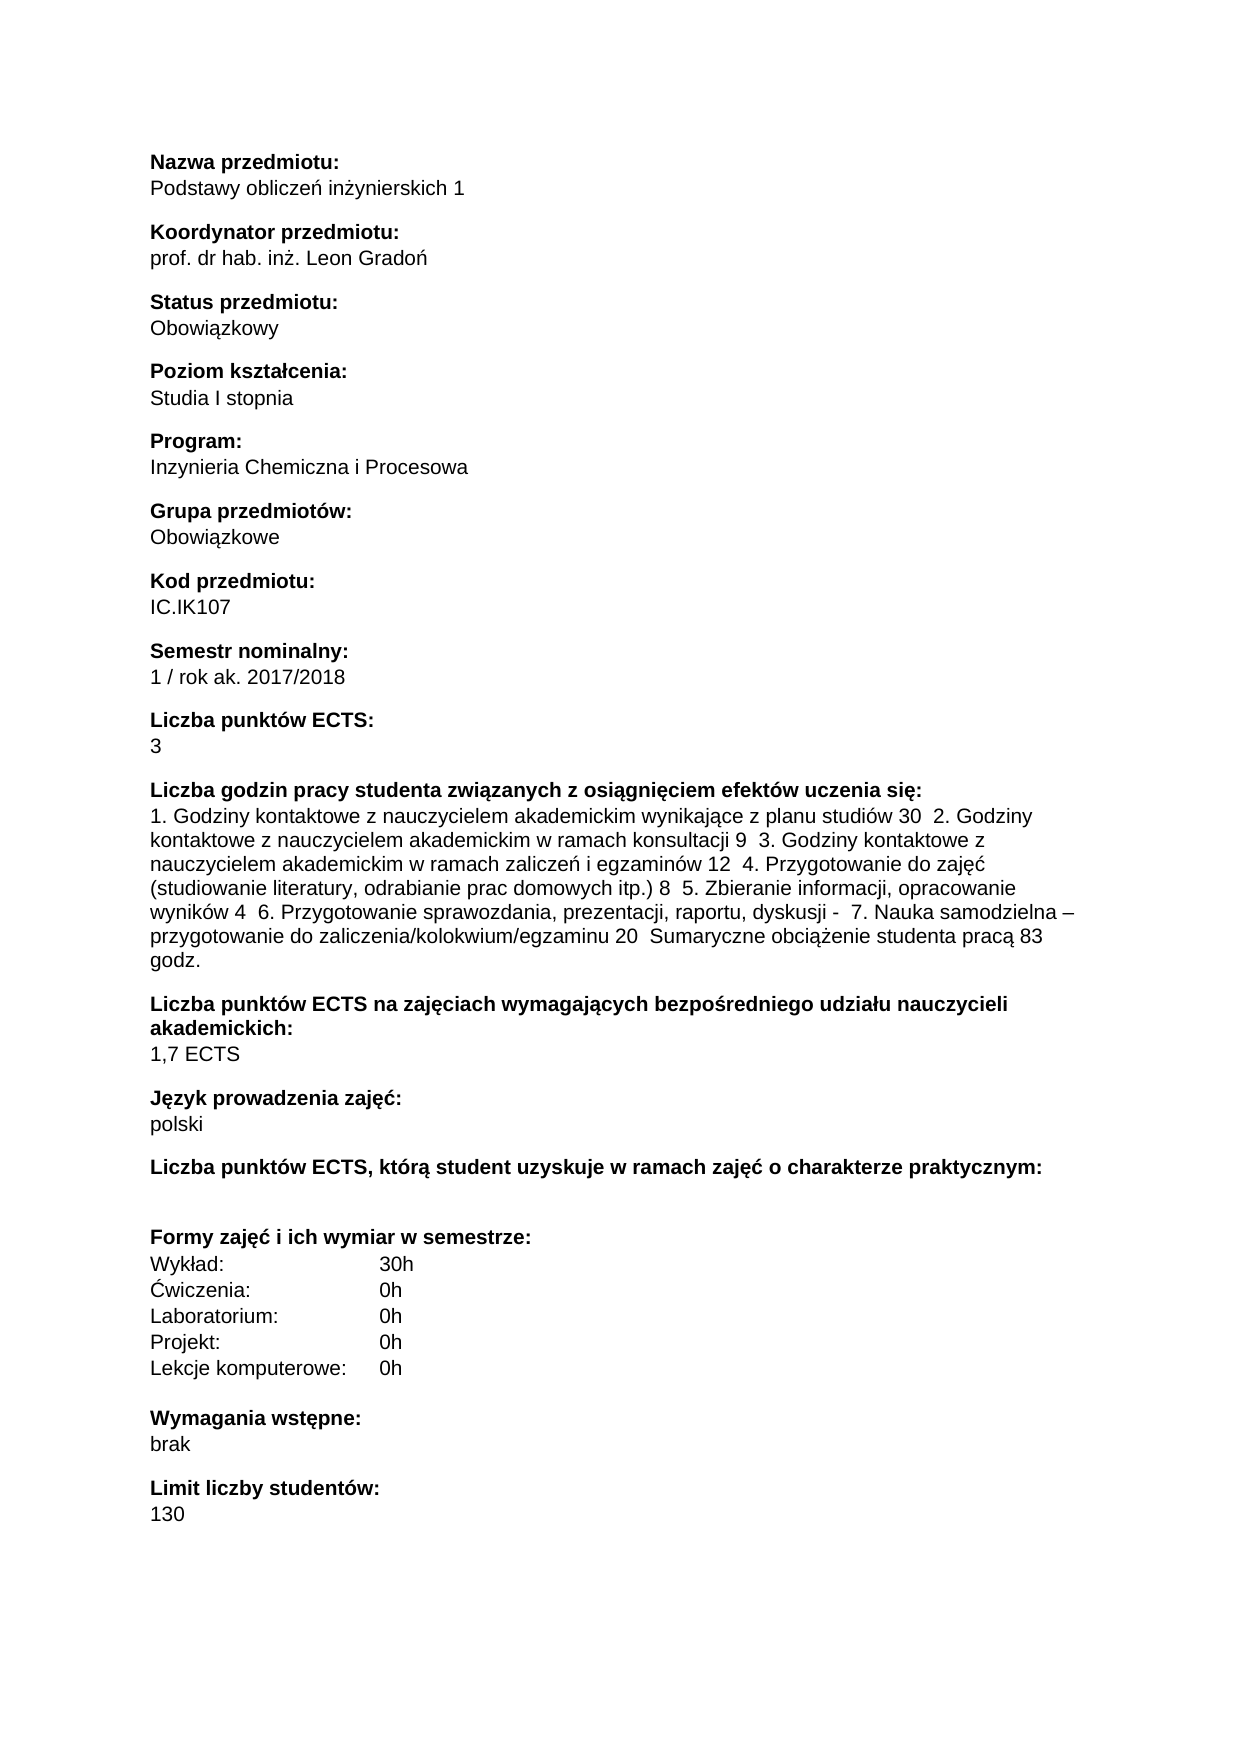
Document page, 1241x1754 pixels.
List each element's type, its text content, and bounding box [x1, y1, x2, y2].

text Kod przedmiotu: [150, 569, 1090, 593]
text Inzynieria Chemiczna i Procesowa [150, 455, 1090, 479]
table_cell 0h [369, 1276, 597, 1302]
table_cell 0h [369, 1328, 597, 1354]
table_cell Lekcje komputerowe: [140, 1356, 367, 1380]
text 1 / rok ak. 2017/2018 [150, 664, 1090, 688]
text Język prowadzenia zajęć: [150, 1085, 1090, 1109]
text 1,7 ECTS [150, 1042, 1090, 1066]
text Liczba punktów ECTS na zajęciach wymagających bezpośredniego udziału nauczycieli akademickich: [150, 992, 1090, 1039]
text IC.IK107 [150, 595, 1090, 619]
text Obowiązkowe [150, 525, 1090, 549]
text Koordynator przedmiotu: [150, 220, 1090, 244]
table_cell Ćwiczenia: [140, 1278, 367, 1302]
table_header 30h [369, 1252, 597, 1276]
text Limit liczby studentów: [150, 1476, 1090, 1499]
table_cell 0h [369, 1302, 597, 1328]
text Program: [150, 429, 1090, 453]
table_cell Projekt: [140, 1330, 367, 1354]
table_cell Laboratorium: [140, 1304, 367, 1328]
text Liczba punktów ECTS: [150, 708, 1090, 732]
text 3 [150, 734, 1090, 758]
table_header Wykład: [140, 1252, 367, 1276]
text Liczba godzin pracy studenta związanych z osiągnięciem efektów uczenia się: [150, 778, 1090, 802]
text Formy zajęć i ich wymiar w semestrze: [150, 1225, 1090, 1249]
text 130 [150, 1502, 1090, 1526]
text brak [150, 1432, 1090, 1456]
text Liczba punktów ECTS, którą student uzyskuje w ramach zajęć o charakterze praktycznym: [150, 1155, 1090, 1179]
text polski [150, 1111, 1090, 1135]
text prof. dr hab. inż. Leon Gradoń [150, 246, 1090, 270]
text Nazwa przedmiotu: [150, 150, 1090, 174]
text Poziom kształcenia: [150, 359, 1090, 383]
text Grupa przedmiotów: [150, 499, 1090, 523]
text Wymagania wstępne: [150, 1406, 1090, 1430]
text Semestr nominalny: [150, 638, 1090, 662]
text Studia I stopnia [150, 385, 1090, 409]
text Podstawy obliczeń inżynierskich 1 [150, 176, 1090, 200]
table_cell 0h [369, 1354, 597, 1380]
text Obowiązkowy [150, 316, 1090, 339]
text 1. Godziny kontaktowe z nauczycielem akademickim wynikające z planu studiów 30 2. Godziny kontaktowe z nauczycielem akademickim w ramach konsultacji 9 3. Godziny kontaktowe z nauczycielem akademickim w ramach zaliczeń i egzaminów 12 4. Przygotowanie do zajęć (studiowanie literatury, odrabianie prac domowych itp.) 8 5. Zbieranie informacji, opracowanie wyników 4 6. Przygotowanie sprawozdania, prezentacji, raportu, dyskusji - 7. Nauka samodzielna – przygotowanie do zaliczenia/kolokwium/egzaminu 20 Sumaryczne obciążenie studenta pracą 83 godz. [150, 804, 1090, 972]
text Status przedmiotu: [150, 289, 1090, 313]
